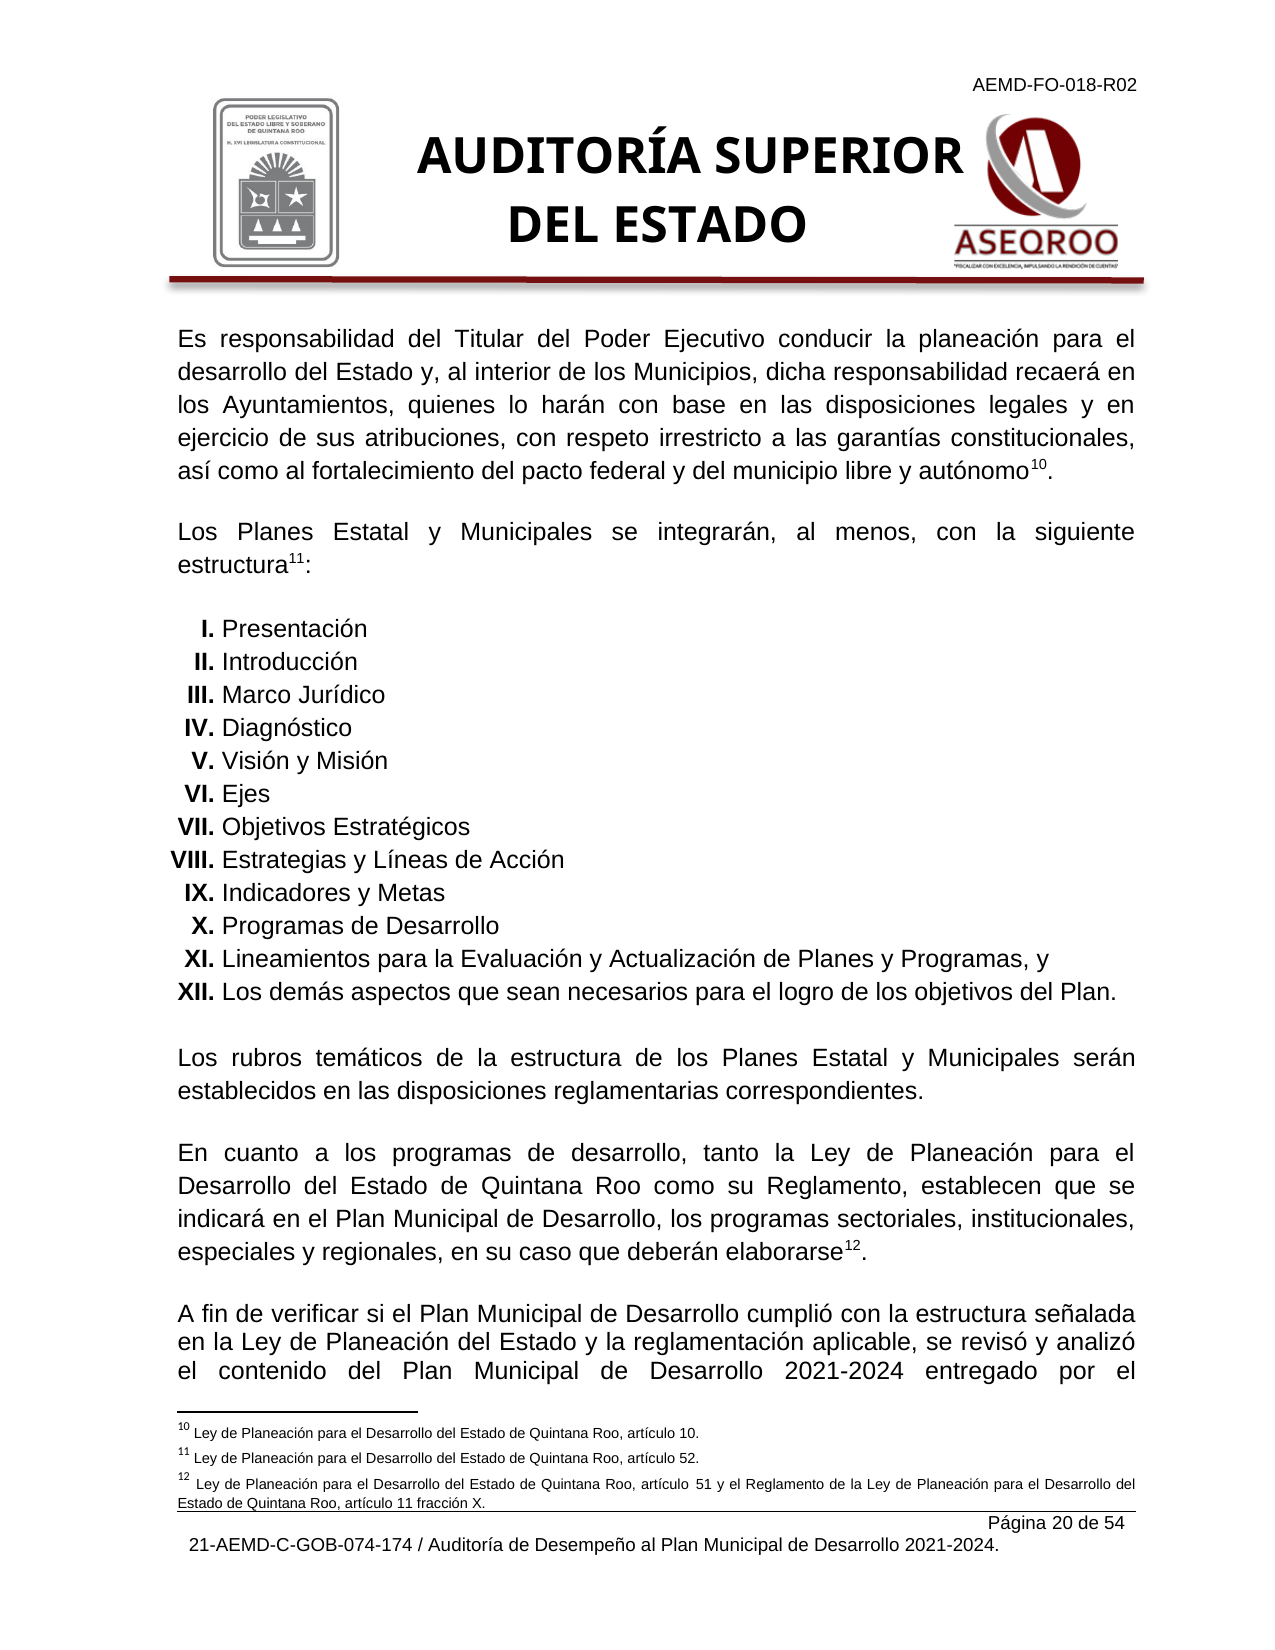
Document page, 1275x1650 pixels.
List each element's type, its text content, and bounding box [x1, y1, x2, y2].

list Los demás aspectos que sean necesarios para el logro de los objetivos del Plan. [215, 977, 1137, 1006]
list Visión y Misión [215, 746, 1137, 774]
text En cuanto a los programas de desarrollo, tanto la Ley de Planeación para el Desarrollo del Estado de Quintana Roo como su Reglamento, establecen que se indicará en el Plan Municipal de Desarrollo, los programas sectoriales, institucionales, especiales y regionales, en su caso que deberán elaborarse. [177, 1138, 1137, 1266]
text Es responsabilidad del Titular del Poder Ejecutivo conducir la planeación para el desarrollo del Estado y, al interior de los Municipios, dicha responsabilidad recaerá en los Ayuntamientos, quienes lo harán con base en las disposiciones legales y en ejercicio de sus atribuciones, con respeto irrestricto a las garantías constitucionales, así como al fortalecimiento del pacto federal y del municipio libre y autónomo. [177, 323, 1137, 484]
list Programas de Desarrollo [215, 911, 1137, 939]
picture [954, 114, 1118, 269]
picture [210, 95, 340, 268]
list Estrategias y Líneas de Acción [215, 845, 1137, 873]
list Ejes [215, 779, 1137, 807]
list Introducción [215, 647, 1137, 675]
list Lineamientos para la Evaluación y Actualización de Planes y Programas, y [215, 944, 1137, 973]
list Diagnóstico [215, 713, 1137, 741]
list Presentación [215, 614, 1137, 642]
text Los Planes Estatal y Municipales se integrarán, al menos, con la siguiente estructura: [177, 517, 1137, 579]
list Marco Jurídico [215, 680, 1137, 708]
text Los rubros temáticos de la estructura de los Planes Estatal y Municipales serán establecidos en las disposiciones reglamentarias correspondientes. [177, 1043, 1137, 1105]
list Objetivos Estratégicos [215, 812, 1137, 841]
list Indicadores y Metas [215, 878, 1137, 907]
